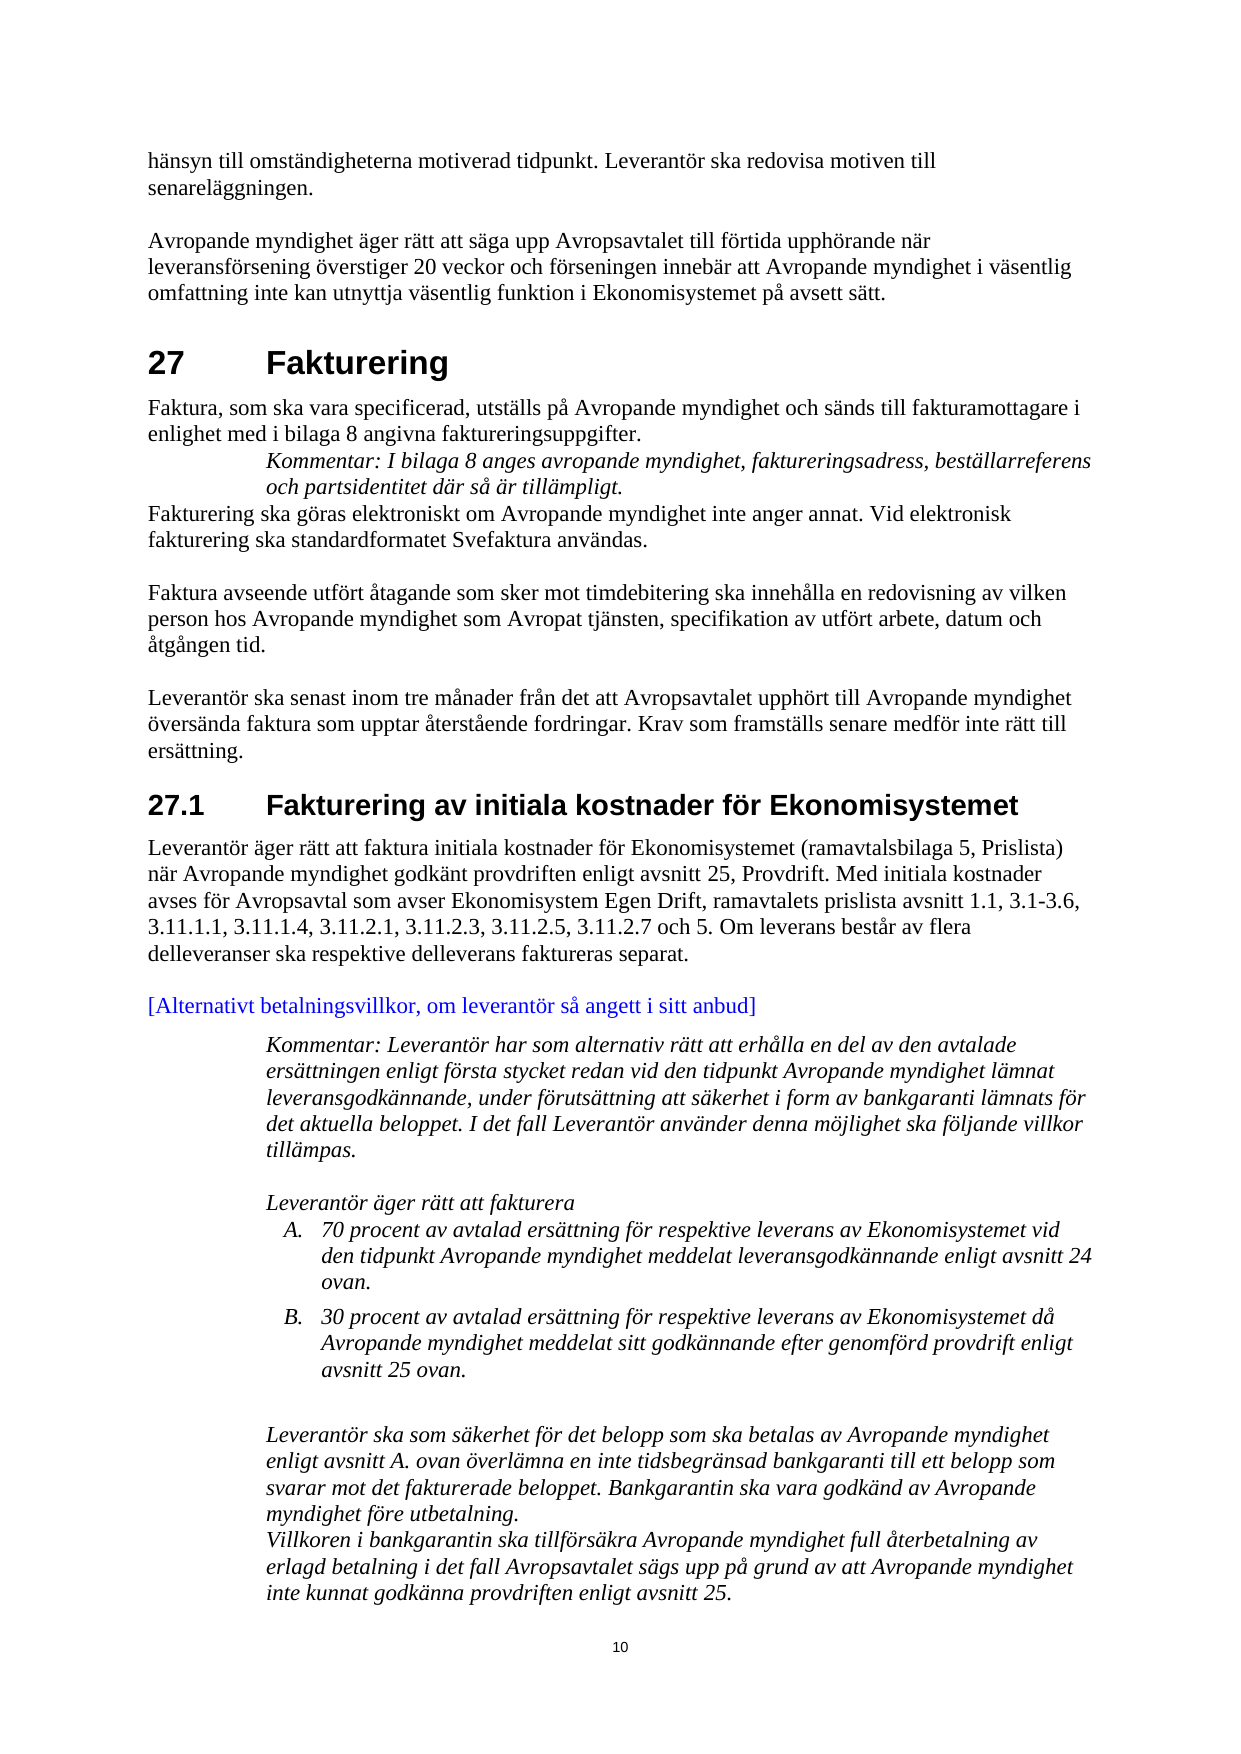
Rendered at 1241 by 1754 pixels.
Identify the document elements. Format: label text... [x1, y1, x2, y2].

text Avropande myndighet äger rätt att säga upp Avropsavtalet till förtida upphörande när leveransförsening överstiger 20 veckor och förseningen innebär att Avropande myndighet i väsentlig omfattning inte kan utnyttja väsentlig funktion i Ekonomisystemet på avsett sätt. [148, 227, 1093, 306]
text Leverantör ska som säkerhet för det belopp som ska betalas av Avropande myndighet enligt avsnitt A. ovan överlämna en inte tidsbegränsad bankgaranti till ett belopp som svarar mot det fakturerade beloppet. Bankgarantin ska vara godkänd av Avropande myndighet före utbetalning. [266, 1421, 1093, 1526]
text [Alternativt betalningsvillkor, om leverantör så angett i sitt anbud] [148, 992, 1093, 1019]
text Fakturering [148, 343, 1093, 382]
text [148, 148, 1093, 200]
text Leverantör ska senast inom tre månader från det att Avropsavtalet upphört till Avropande myndighet översända faktura som upptar återstående fordringar. Krav som framställs senare medför inte rätt till ersättning. [148, 684, 1093, 763]
list 30 procent av avtalad ersättning för respektive leverans av Ekonomisystemet då Avropande myndighet meddelat sitt godkännande efter genomförd provdrift enligt avsnitt 25 ovan. [283, 1303, 1093, 1382]
text Kommentar: I bilaga 8 anges avropande myndighet, faktureringsadress, beställarreferens och partsidentitet där så är tillämpligt. [266, 447, 1093, 499]
text Leverantör äger rätt att faktura initiala kostnader för Ekonomisystemet (ramavtalsbilaga 5, Prislista) när Avropande myndighet godkänt provdriften enligt avsnitt 25, Provdrift. Med initiala kostnader avses för Avropsavtal som avser Ekonomisystem Egen Drift, ramavtalets prislista avsnitt 1.1, 3.1-3.6, 3.11.1.1, 3.11.1.4, 3.11.2.1, 3.11.2.3, 3.11.2.5, 3.11.2.7 och 5. Om leverans består av flera delleveranser ska respektive delleverans faktureras separat. [148, 834, 1093, 966]
list 70 procent av avtalad ersättning för respektive leverans av Ekonomisystemet vid den tidpunkt Avropande myndighet meddelat leveransgodkännande enligt avsnitt 24 ovan. [283, 1216, 1093, 1295]
text Villkoren i bankgarantin ska tillförsäkra Avropande myndighet full återbetalning av erlagd betalning i det fall Avropsavtalet sägs upp på grund av att Avropande myndighet inte kunnat godkänna provdriften enligt avsnitt 25. [266, 1526, 1093, 1605]
text Kommentar: Leverantör har som alternativ rätt att erhålla en del av den avtalade ersättningen enligt första stycket redan vid den tidpunkt Avropande myndighet lämnat leveransgodkännande, under förutsättning att säkerhet i form av bankgaranti lämnats för det aktuella beloppet. I det fall Leverantör använder denna möjlighet ska följande villkor tillämpas. [266, 1031, 1093, 1163]
text Faktura avseende utfört åtagande som sker mot timdebitering ska innehålla en redovisning av vilken person hos Avropande myndighet som Avropat tjänsten, specifikation av utfört arbete, datum och åtgången tid. [148, 579, 1093, 658]
text Fakturering av initiala kostnader för Ekonomisystemet [148, 788, 1093, 822]
text Faktura, som ska vara specificerad, utställs på Avropande myndighet och sänds till fakturamottagare i enlighet med i bilaga 8 angivna faktureringsuppgifter. [148, 394, 1093, 447]
text Fakturering ska göras elektroniskt om Avropande myndighet inte anger annat. Vid elektronisk fakturering ska standardformatet Svefaktura användas. [148, 499, 1093, 552]
text Leverantör äger rätt att fakturera [266, 1189, 1093, 1216]
